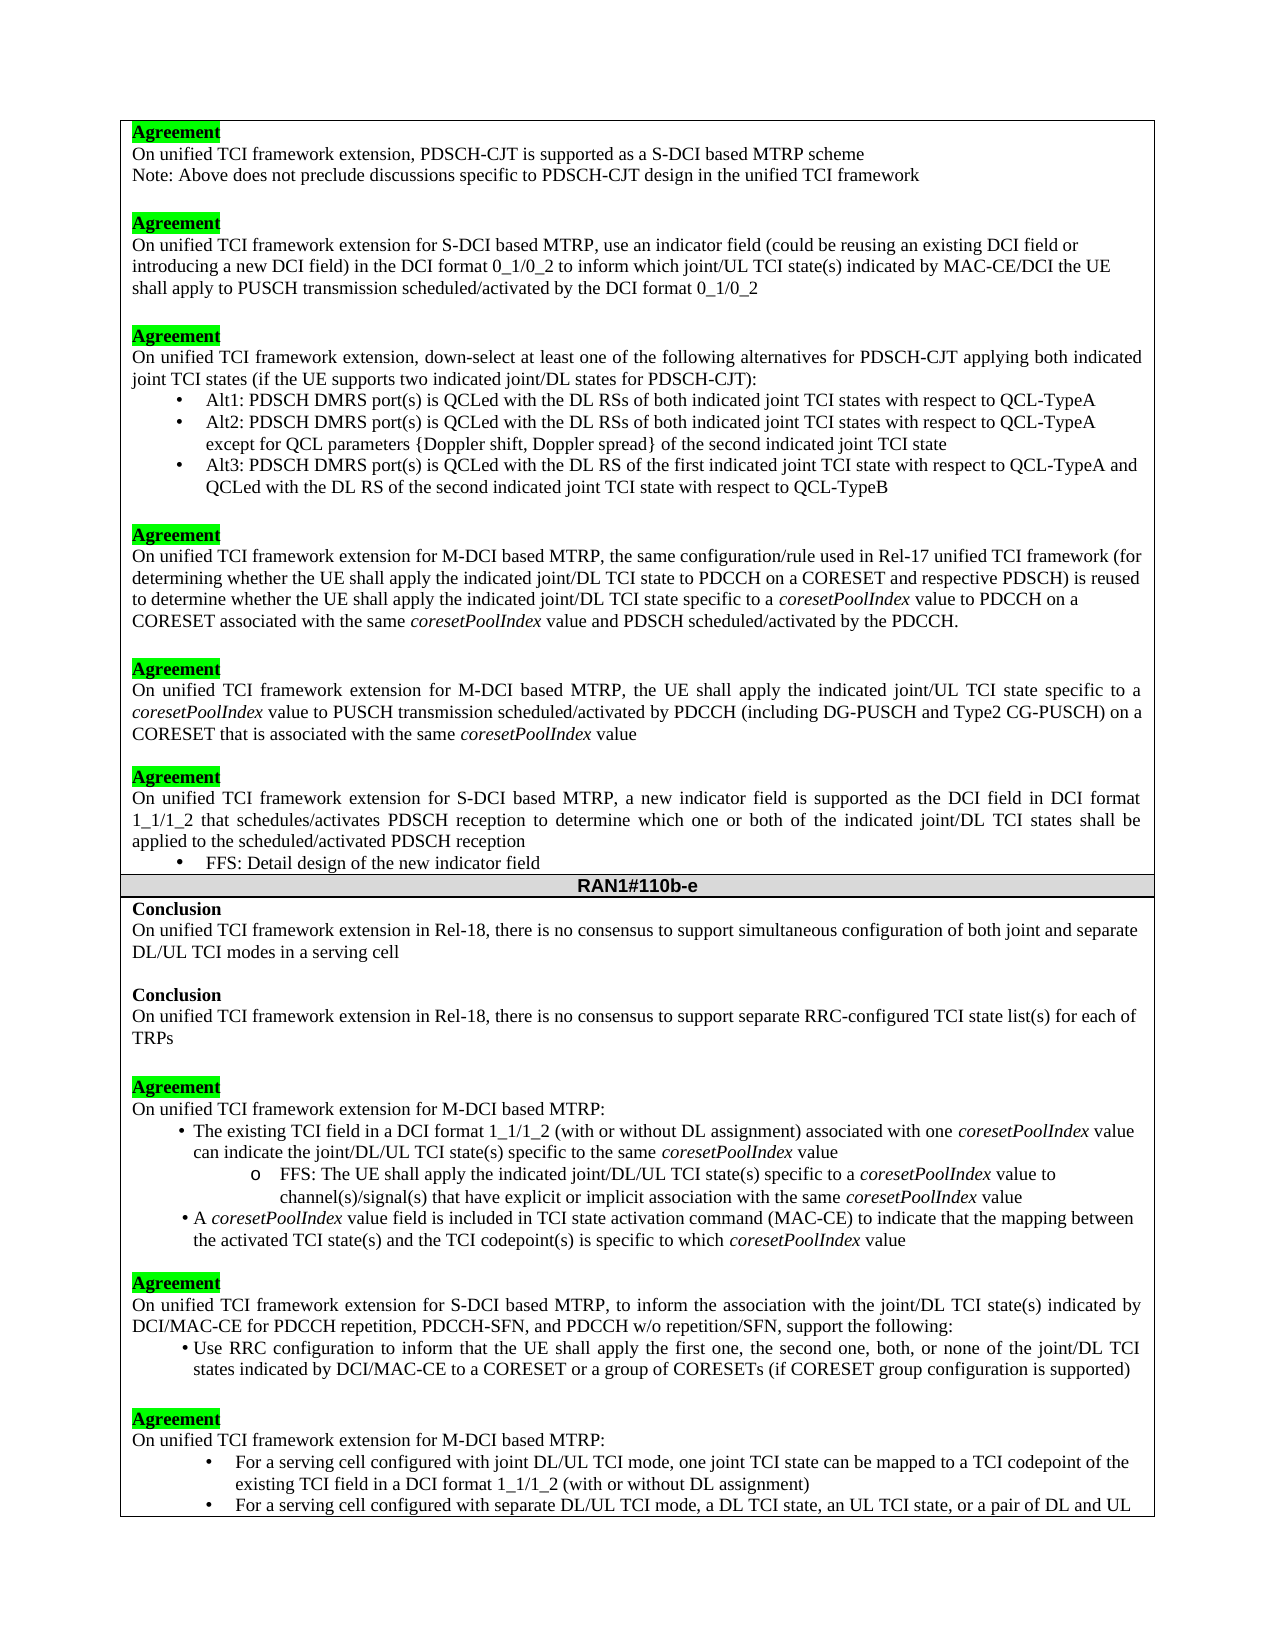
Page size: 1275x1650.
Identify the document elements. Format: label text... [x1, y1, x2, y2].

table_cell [121, 121, 1154, 874]
table_cell RAN1#110b-e [121, 875, 1154, 896]
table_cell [121, 898, 1154, 1516]
